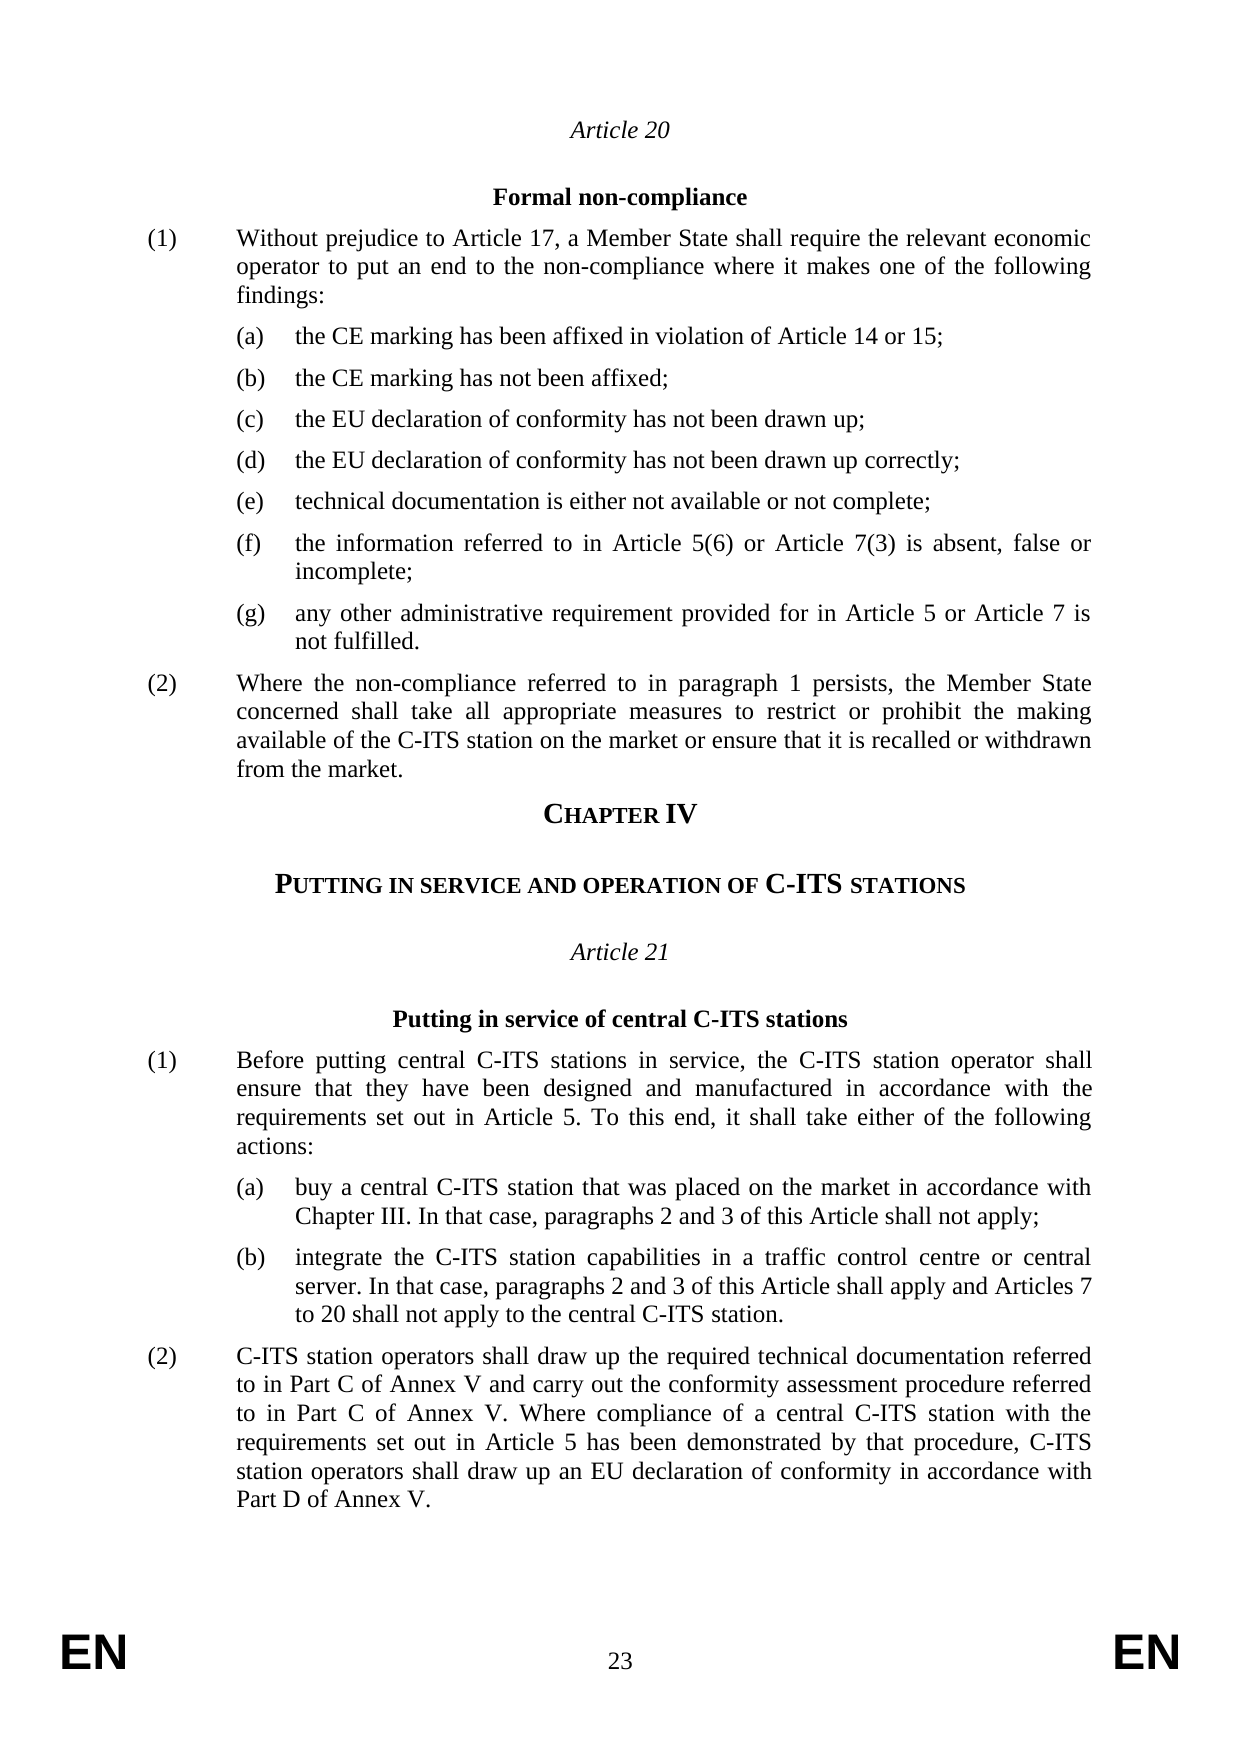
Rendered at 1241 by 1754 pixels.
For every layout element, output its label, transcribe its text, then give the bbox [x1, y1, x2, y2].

text Article 21 [163, 937, 1077, 966]
subtitle Putting in service of central C-ITS stations [163, 1004, 1077, 1033]
list technical documentation is either not available or not complete; [236, 486, 1192, 515]
text Article 20 [570, 115, 1192, 144]
list the EU declaration of conformity has not been drawn up; [236, 404, 1192, 433]
subtitle Formal non-compliance [163, 182, 1077, 211]
text PUTTING IN SERVICE AND OPERATION OF C-ITS STATIONS [163, 867, 1077, 900]
list Before putting central C-ITS stations in service, the C-ITS station operator shall ensure that they have been designed and manufactured in accordance with the requirements set out in Article 5. To this end, it shall take either of the following actions: [147, 1045, 1093, 1160]
list C-ITS station operators shall draw up the required technical documentation referred to in Part C of Annex V and carry out the conformity assessment procedure referred to in Part C of Annex V. Where compliance of a central C-ITS station with the requirements set out in Article 5 has been demonstrated by that procedure, C-ITS station operators shall draw up an EU declaration of conformity in accordance with Part D of Annex V. [147, 1341, 1093, 1513]
list any other administrative requirement provided for in Article 5 or Article 7 is not fulfilled. [236, 598, 1092, 655]
list Where the non-compliance referred to in paragraph 1 persists, the Member State concerned shall take all appropriate measures to restrict or prohibit the making available of the C-ITS station on the market or ensure that it is recalled or withdrawn from the market. [147, 668, 1093, 783]
list Without prejudice to Article 17, a Member State shall require the relevant economic operator to put an end to the non-compliance where it makes one of the following findings: [147, 223, 1093, 309]
list the EU declaration of conformity has not been drawn up correctly; [236, 445, 1192, 474]
list the CE marking has been affixed in violation of Article 14 or 15; [236, 321, 1192, 350]
text CHAPTER IV [163, 796, 1077, 829]
list integrate the C-ITS station capabilities in a traffic control centre or central server. In that case, paragraphs 2 and 3 of this Article shall apply and Articles 7 to 20 shall not apply to the central C-ITS station. [236, 1242, 1093, 1328]
list the information referred to in Article 5(6) or Article 7(3) is absent, false or incomplete; [236, 528, 1093, 585]
list buy a central C-ITS station that was placed on the market in accordance with Chapter III. In that case, paragraphs 2 and 3 of this Article shall not apply; [236, 1172, 1093, 1230]
list the CE marking has not been affixed; [236, 363, 1192, 391]
